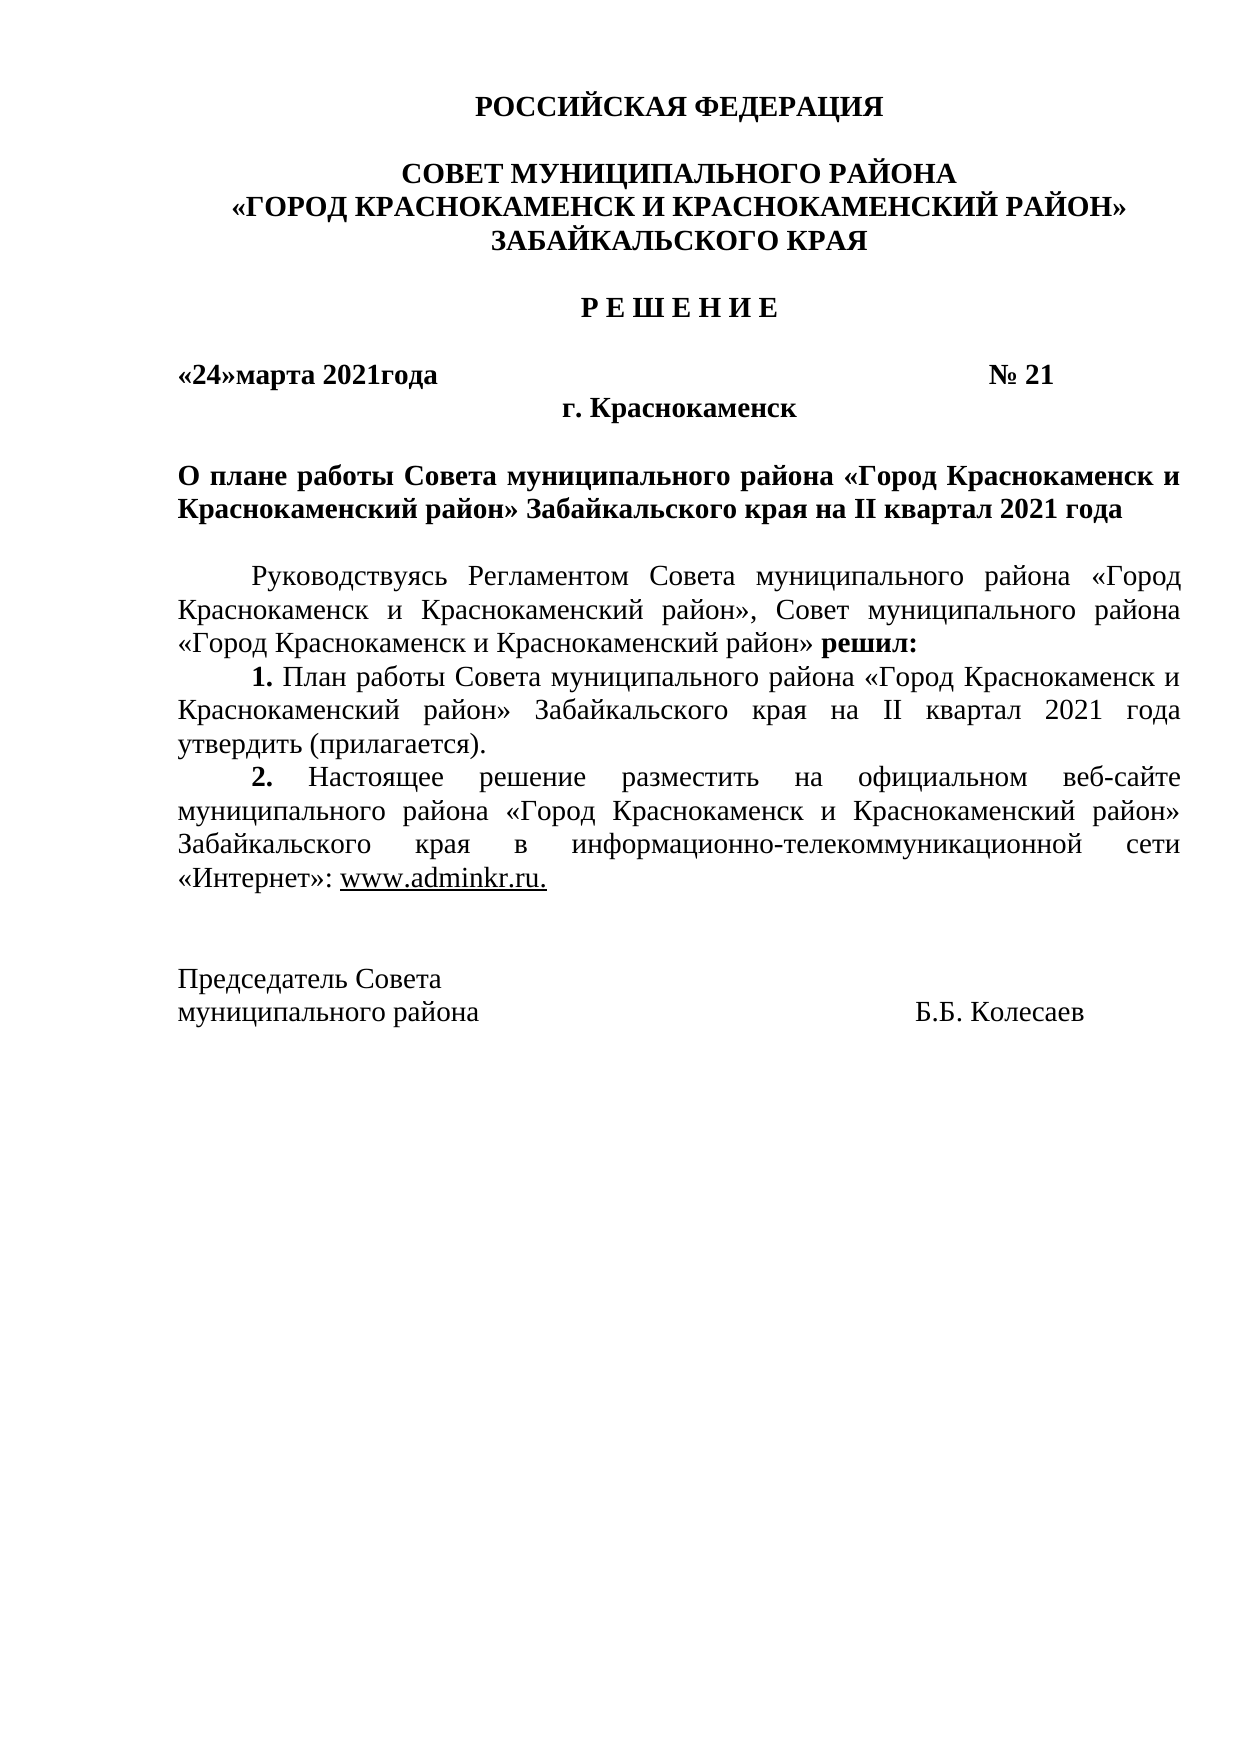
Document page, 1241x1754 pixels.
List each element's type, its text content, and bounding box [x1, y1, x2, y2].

text РОССИЙСКАЯ ФЕДЕРАЦИЯ [177, 89, 1181, 122]
text Руководствуясь Регламентом Совета муниципального района «Город Краснокаменск и Краснокаменский район», Совет муниципального района «Город Краснокаменск и Краснокаменский район» решил: [177, 558, 1181, 659]
text 2. Настоящее решение разместить на официальном веб-сайте муниципального района «Город Краснокаменск и Краснокаменский район» Забайкальского края в информационно-телекоммуникационной сети «Интернет»: www.adminkr.ru. [177, 759, 1181, 894]
text «ГОРОД КРАСНОКАМЕНСК И КРАСНОКАМЕНСКИЙ РАЙОН» [177, 189, 1181, 223]
text муниципального района Б.Б. Колесаев [177, 994, 1181, 1028]
text «24»марта 2021года № 21 [177, 357, 1181, 391]
text ЗАБАЙКАЛЬСКОГО КРАЯ [177, 223, 1181, 256]
text О плане работы Совета муниципального района «Город Краснокаменск и Краснокаменский район» Забайкальского края на II квартал 2021 года [177, 458, 1181, 525]
text Председатель Совета [177, 961, 1181, 994]
text СОВЕТ МУНИЦИПАЛЬНОГО РАЙОНА [177, 156, 1181, 189]
text Р Е Ш Е Н И Е [177, 290, 1181, 323]
text г. Краснокаменск [177, 391, 1181, 424]
text 1. План работы Совета муниципального района «Город Краснокаменск и Краснокаменский район» Забайкальского края на II квартал 2021 года утвердить (прилагается). [177, 659, 1181, 759]
